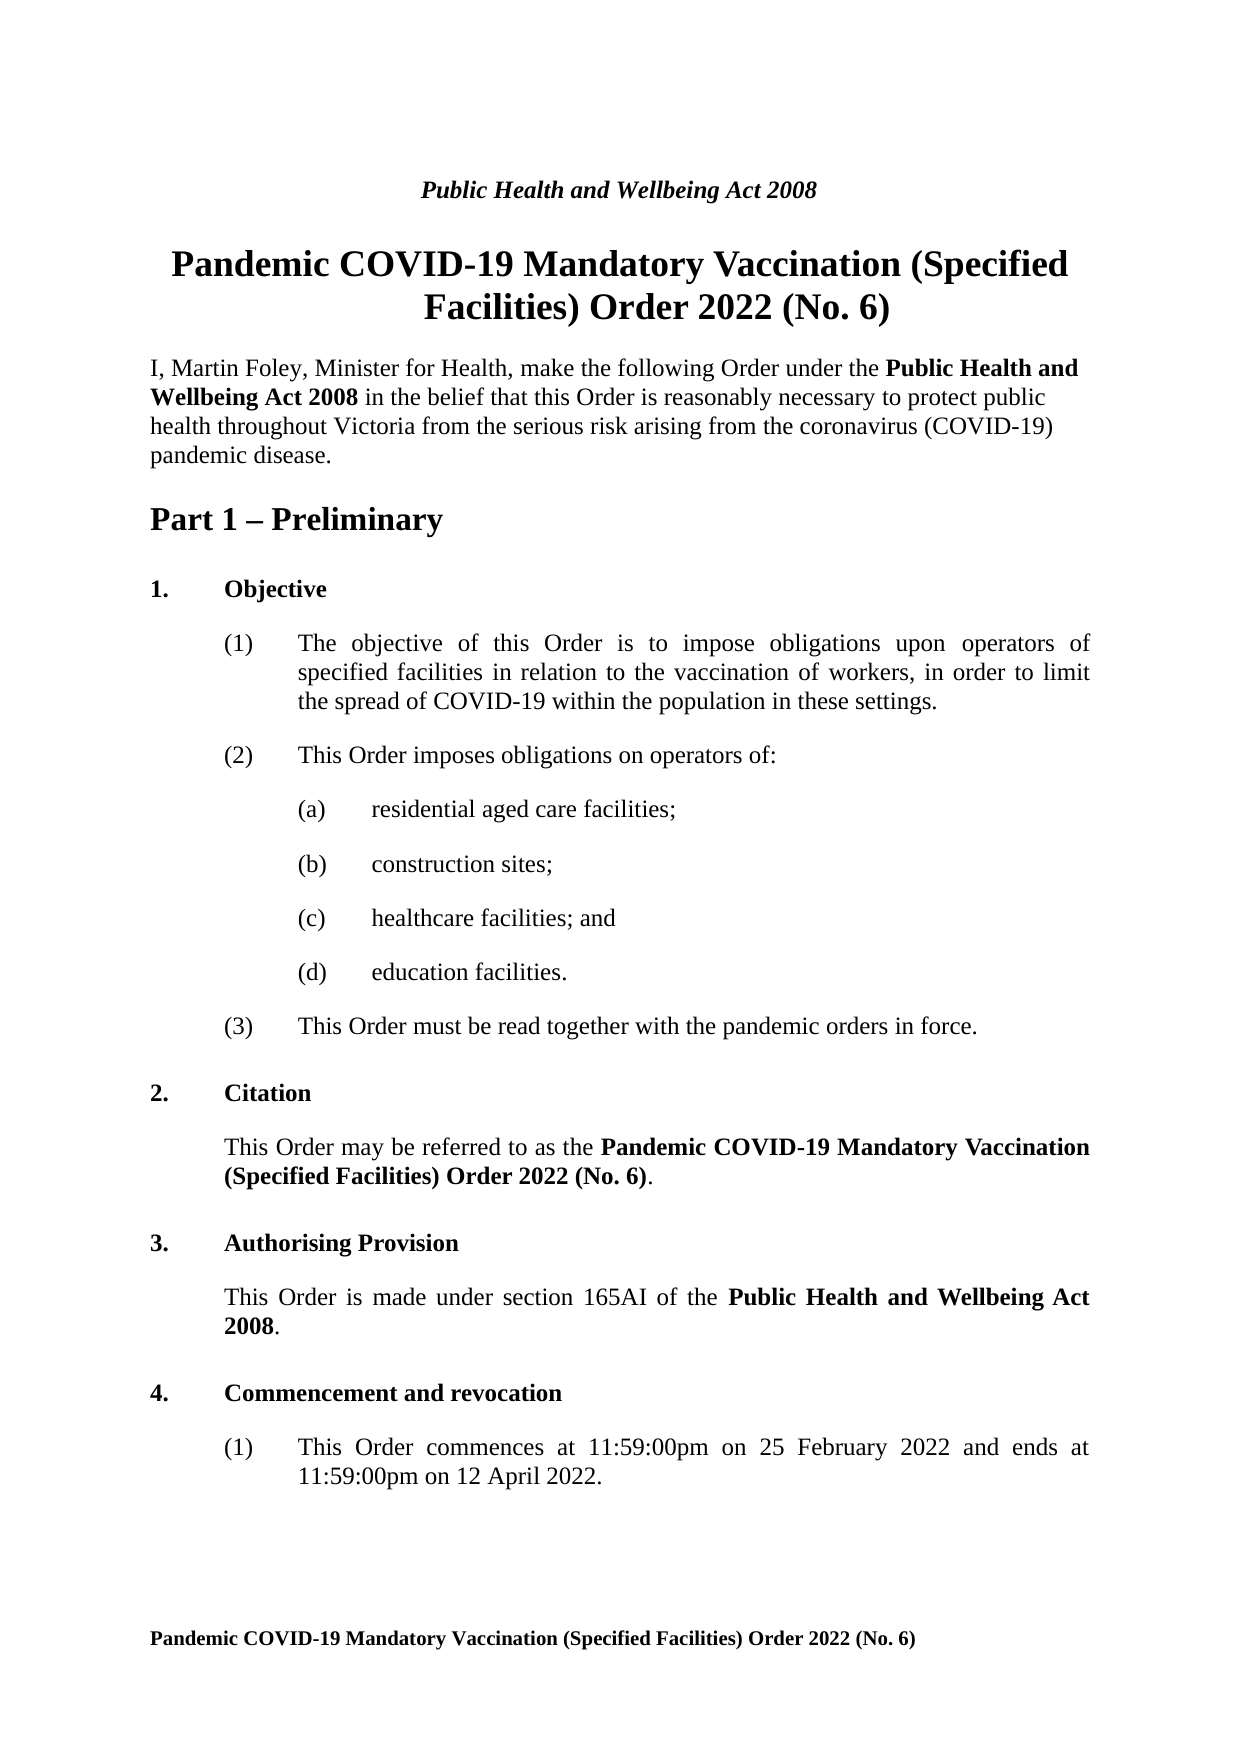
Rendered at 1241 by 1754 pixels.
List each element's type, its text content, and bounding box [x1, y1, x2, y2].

subtitle education facilities. [298, 957, 1090, 986]
text Pandemic COVID-19 Mandatory Vaccination (Specified Facilities) Order 2022 (No. 6) [150, 242, 1090, 328]
subtitle The objective of this Order is to impose obligations upon operators of specified facilities in relation to the vaccination of workers, in order to limit the spread of COVID-19 within the population in these settings. [224, 628, 1090, 715]
subtitle residential aged care facilities; [298, 794, 1090, 824]
text I, Martin Foley, Minister for Health, make the following Order under the Public Health and Wellbeing Act 2008 in the belief that this Order is reasonably necessary to protect public health throughout Victoria from the serious risk arising from the coronavirus (COVID-19) pandemic disease. [150, 353, 1090, 469]
subtitle This Order commences at 11:59:00pm on 25 February 2022 and ends at 11:59:00pm on 12 April 2022. [224, 1432, 1090, 1490]
text Public Health and Wellbeing Act 2008 [150, 175, 1090, 204]
subtitle This Order imposes obligations on operators of: [224, 740, 1090, 769]
text This Order is made under section 165AI of the Public Health and Wellbeing Act 2008. [224, 1282, 1090, 1340]
subtitle healthcare facilities; and [298, 903, 1090, 932]
subtitle This Order must be read together with the pandemic orders in force. [224, 1011, 1090, 1040]
subtitle Citation [150, 1078, 1090, 1107]
subtitle Objective [150, 574, 1090, 603]
subtitle Commencement and revocation [150, 1378, 1090, 1407]
subtitle construction sites; [298, 849, 1090, 878]
subtitle Authorising Provision [150, 1228, 1090, 1257]
text This Order may be referred to as the Pandemic COVID-19 Mandatory Vaccination (Specified Facilities) Order 2022 (No. 6). [224, 1132, 1090, 1190]
subtitle Part 1 – Preliminary [150, 507, 1090, 536]
